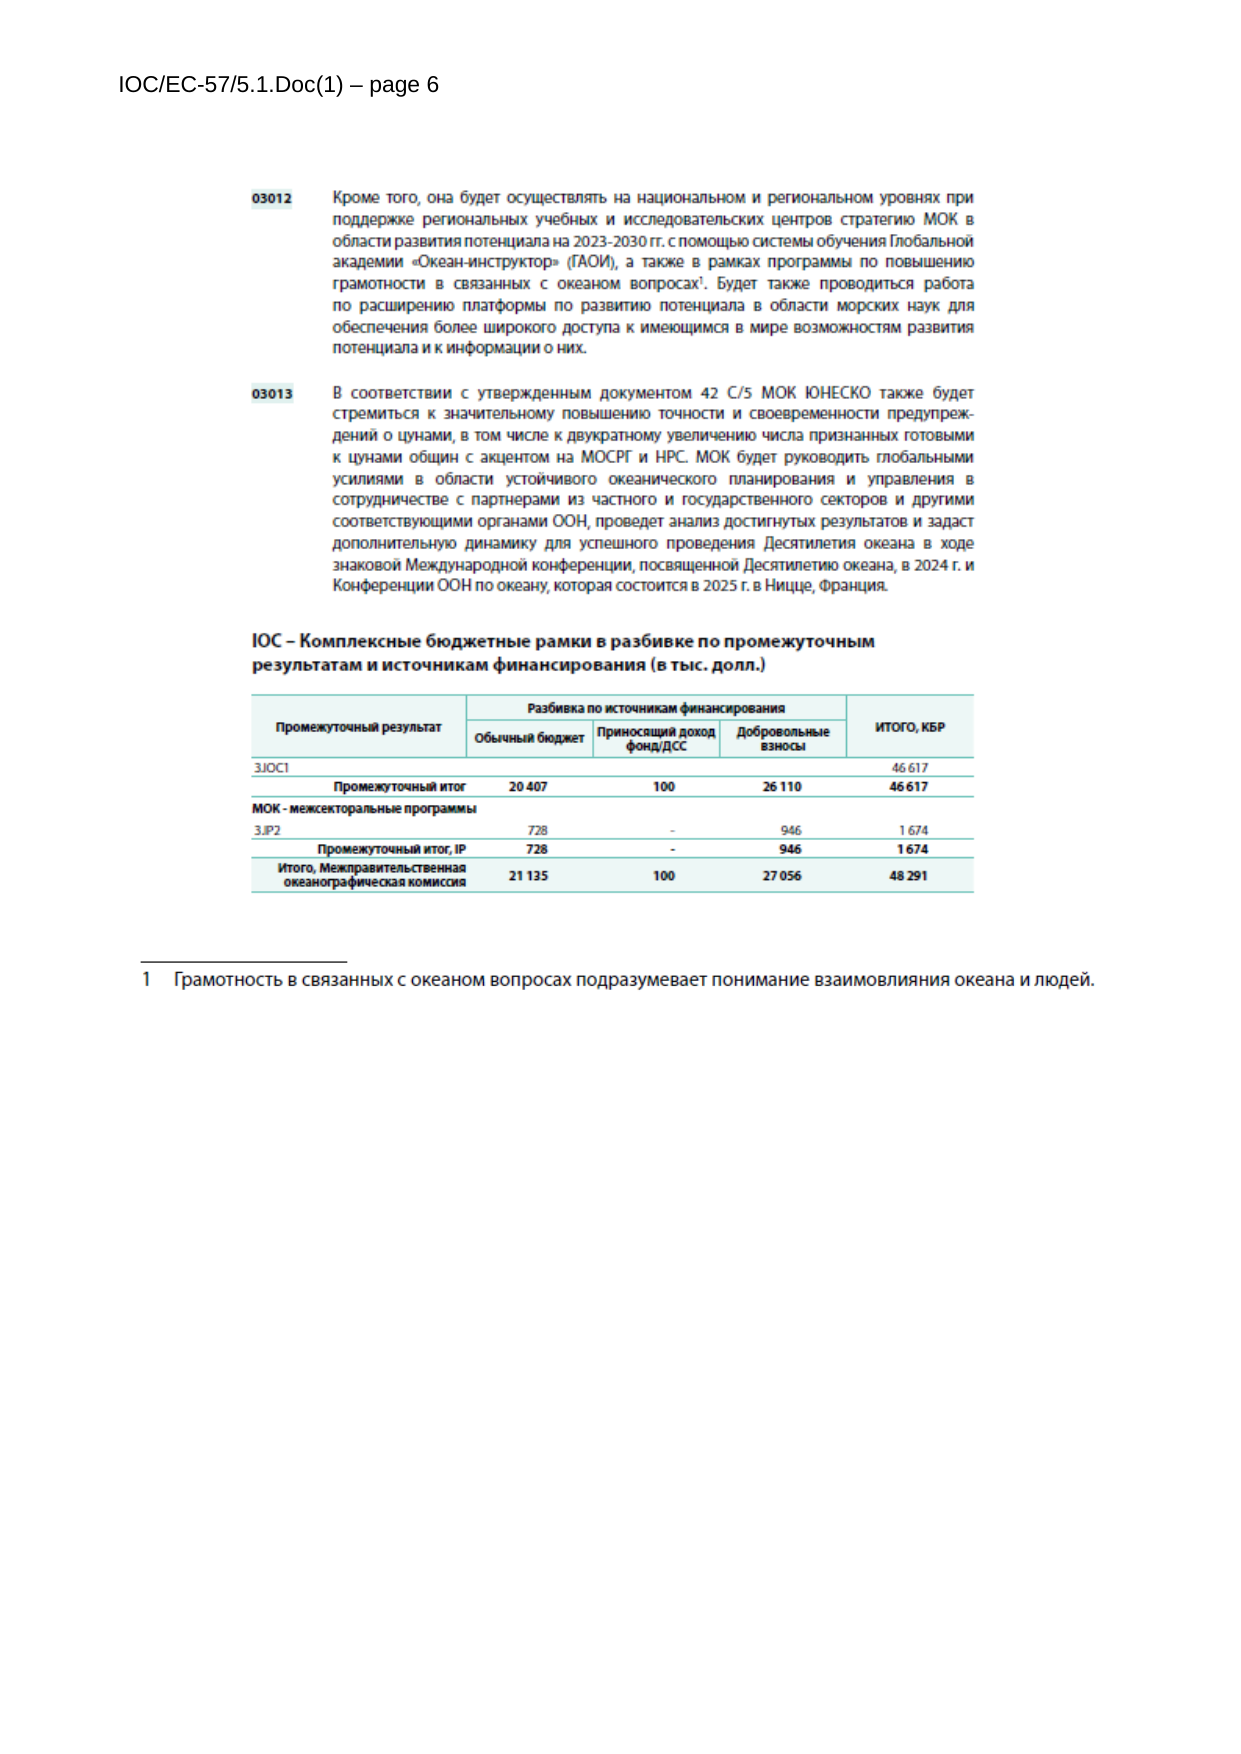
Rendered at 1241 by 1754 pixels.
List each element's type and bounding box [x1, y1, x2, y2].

picture [211, 147, 1029, 926]
picture [118, 950, 1123, 1017]
